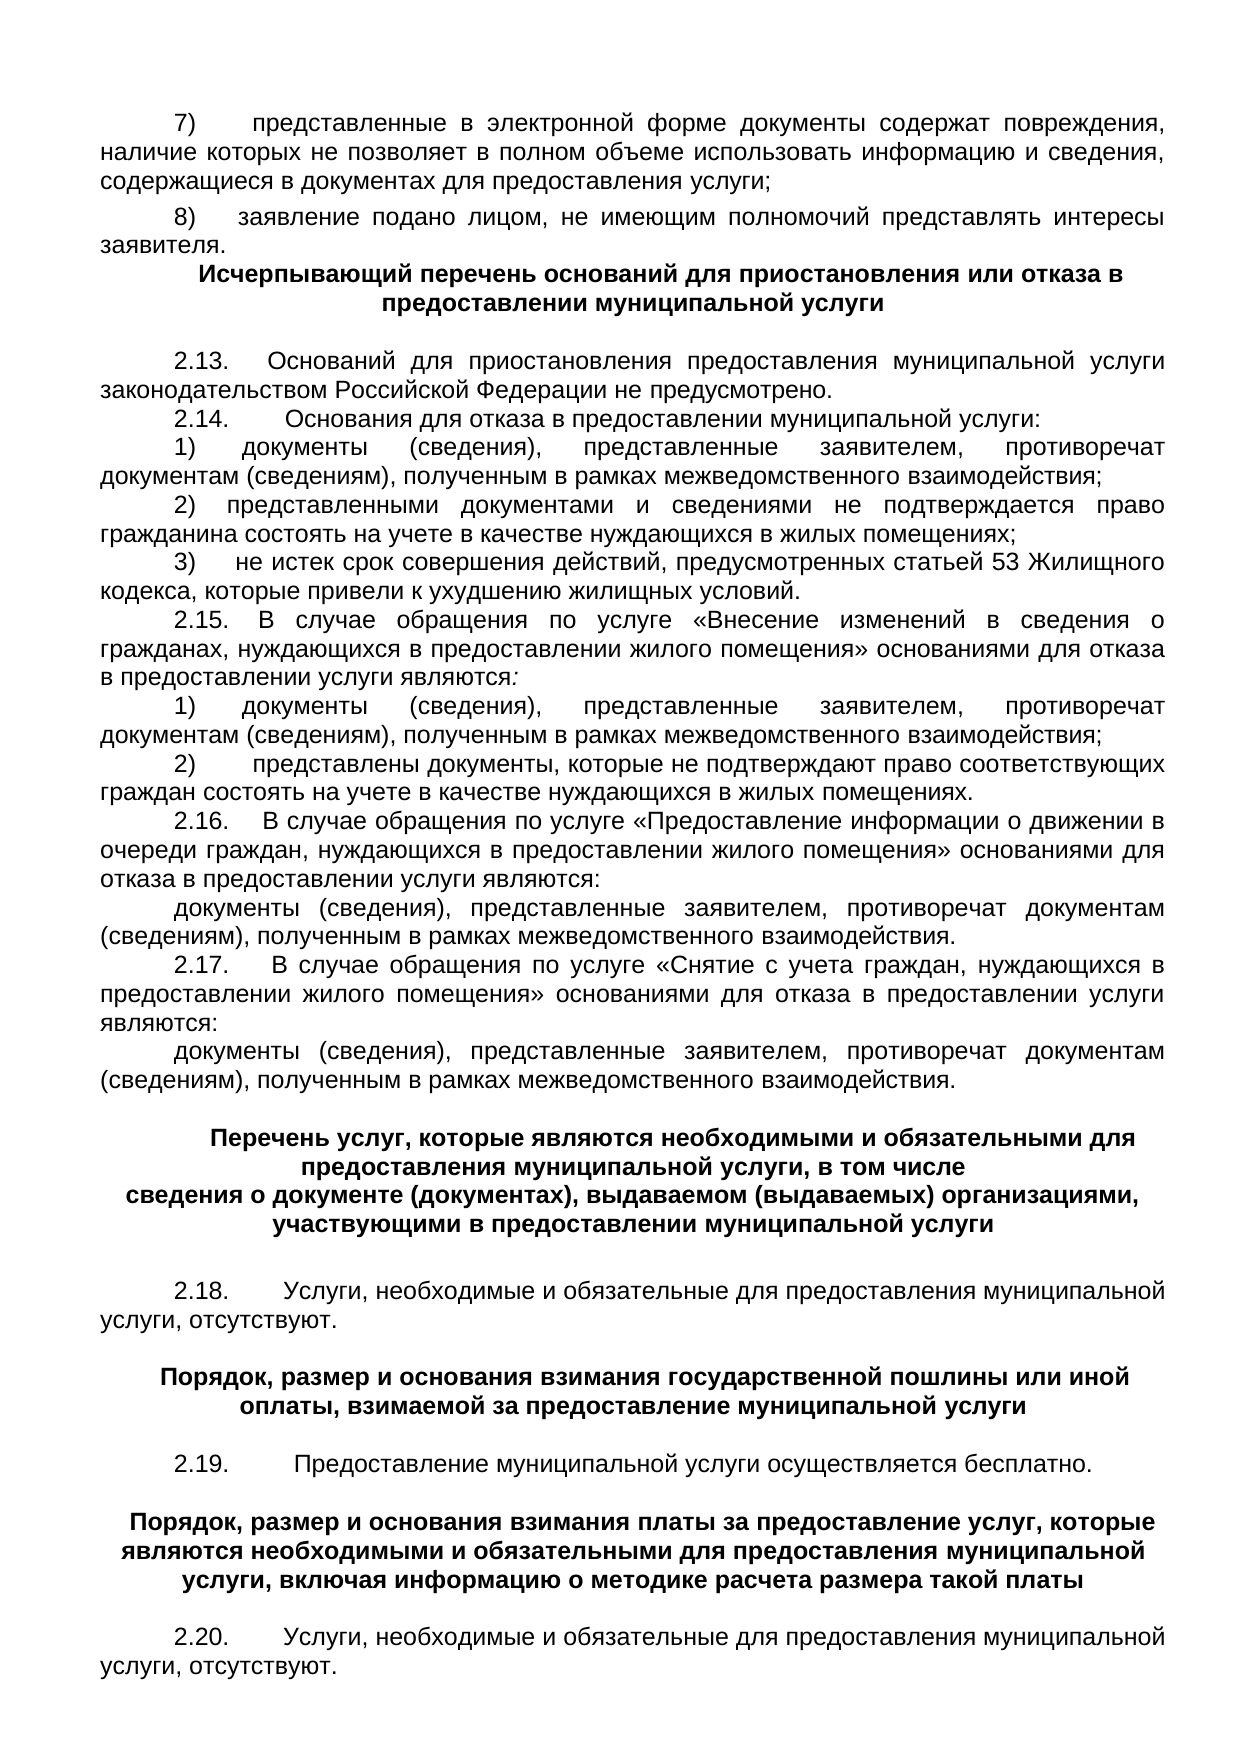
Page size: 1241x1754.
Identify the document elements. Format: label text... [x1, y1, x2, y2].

list Оснований для приостановления предоставления муниципальной услуги законодательством Российской Федерации не предусмотрено. [100, 346, 1166, 403]
list не истек срок совершения действий, предусмотренных статьей 53 Жилищного кодекса, которые привели к ухудшению жилищных условий. [100, 547, 1166, 605]
subtitle Перечень услуг, которые являются необходимыми и обязательными для предоставления муниципальной услуги, в том числе [100, 1123, 1166, 1181]
list представлены документы, которые не подтверждают право соответствующих граждан состоять на учете в качестве нуждающихся в жилых помещениях. [100, 749, 1166, 806]
list В случае обращения по услуге «Снятие с учета граждан, нуждающихся в предоставлении жилого помещения» основаниями для отказа в предоставлении услуги являются: [100, 950, 1166, 1036]
list документы (сведения), представленные заявителем, противоречат документам (сведениям), полученным в рамках межведомственного взаимодействия; [100, 691, 1166, 749]
list Основания для отказа в предоставлении муниципальной услуги: [100, 403, 1166, 432]
list заявление подано лицом, не имеющим полномочий представлять интересы заявителя. [100, 202, 1166, 259]
list представленными документами и сведениями не подтверждается право гражданина состоять на учете в качестве нуждающихся в жилых помещениях; [100, 490, 1166, 547]
list В случае обращения по услуге «Предоставление информации о движении в очереди граждан, нуждающихся в предоставлении жилого помещения» основаниями для отказа в предоставлении услуги являются: [100, 806, 1166, 892]
list Предоставление муниципальной услуги осуществляется бесплатно. [100, 1449, 1166, 1478]
list В случае обращения по услуге «Внесение изменений в сведения о гражданах, нуждающихся в предоставлении жилого помещения» основаниями для отказа в предоставлении услуги являются: [100, 605, 1166, 691]
text сведения о документе (документах), выдаваемом (выдаваемых) организациями, участвующими в предоставлении муниципальной услуги [99, 1181, 1166, 1238]
list Услуги, необходимые и обязательные для предоставления муниципальной услуги, отсутствуют. [100, 1276, 1166, 1333]
subtitle Исчерпывающий перечень оснований для приостановления или отказа в предоставлении муниципальной услуги [100, 259, 1166, 317]
list Услуги, необходимые и обязательные для предоставления муниципальной услуги, отсутствуют. [100, 1622, 1166, 1680]
subtitle Порядок, размер и основания взимания платы за предоставление услуг, которые являются необходимыми и обязательными для предоставления муниципальной услуги, включая информацию о методике расчета размера такой платы [100, 1507, 1166, 1593]
text документы (сведения), представленные заявителем, противоречат документам (сведениям), полученным в рамках межведомственного взаимодействия. [100, 1036, 1166, 1094]
text документы (сведения), представленные заявителем, противоречат документам (сведениям), полученным в рамках межведомственного взаимодействия. [100, 892, 1166, 950]
subtitle Порядок, размер и основания взимания государственной пошлины или иной оплаты, взимаемой за предоставление муниципальной услуги [100, 1362, 1166, 1419]
list документы (сведения), представленные заявителем, противоречат документам (сведениям), полученным в рамках межведомственного взаимодействия; [100, 432, 1166, 490]
list представленные в электронной форме документы содержат повреждения, наличие которых не позволяет в полном объеме использовать информацию и сведения, содержащиеся в документах для предоставления услуги; [100, 108, 1166, 194]
